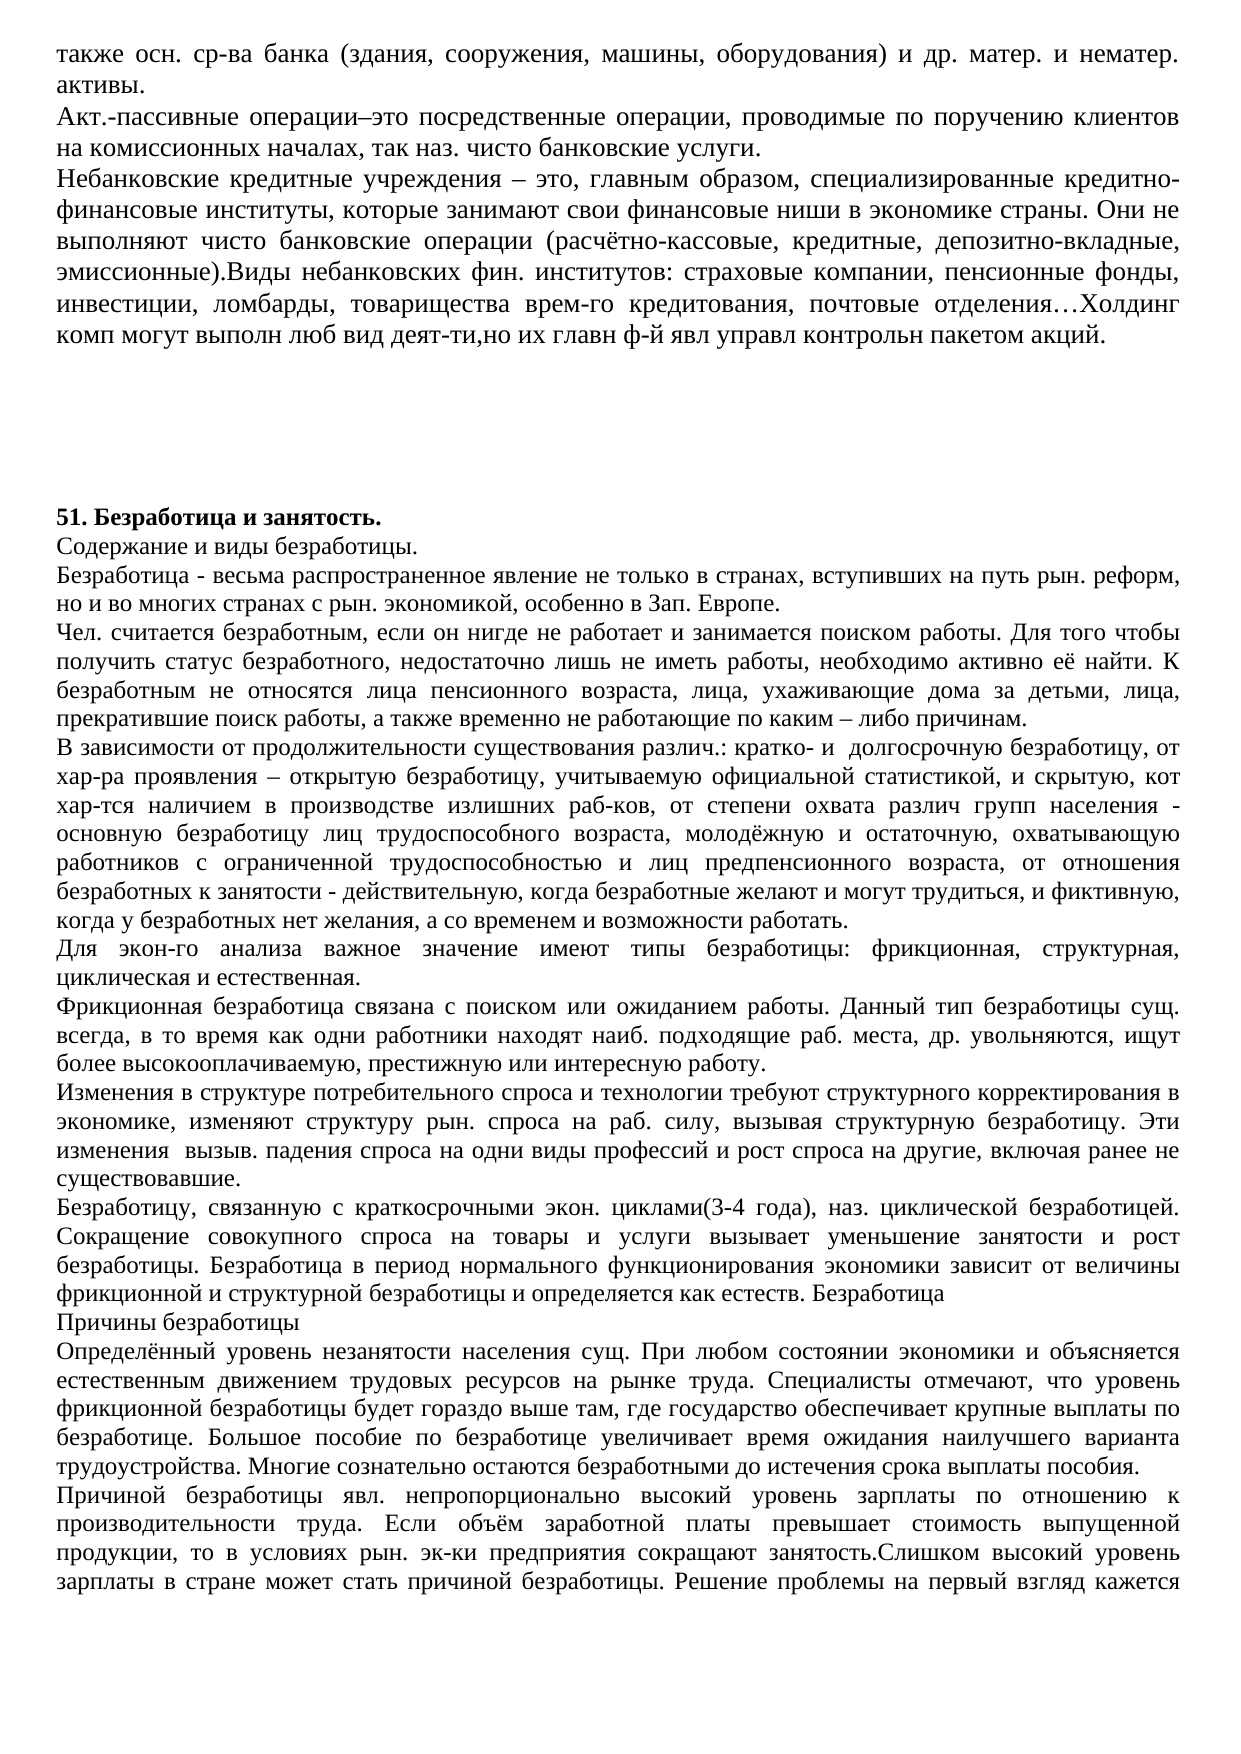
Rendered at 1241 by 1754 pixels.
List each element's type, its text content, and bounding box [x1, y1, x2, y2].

text В зависимости от продолжительности существования различ.: кратко- и долгосрочную безработицу, от хар-ра проявления – открытую безработицу, учитываемую официальной статистикой, и скрытую, кот хар-тся наличием в производстве излишних раб-ков, от степени охвата различ групп населения - основную безработицу лиц трудоспособного возраста, молодёжную и остаточную, охватывающую работников с ограниченной трудоспособностью и лиц предпенсионного возраста, от отношения безработных к занятости - действительную, когда безработные желают и могут трудиться, и фиктивную, когда у безработных нет желания, а со временем и возможности работать. [56, 732, 1181, 933]
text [56, 37, 1181, 100]
text Акт.-пассивные операции–это посредственные операции, проводимые по поручению клиентов на комиссионных началах, так наз. чисто банковские услуги. [56, 100, 1181, 162]
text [56, 1480, 1181, 1595]
text Причины безработицы [56, 1307, 1181, 1336]
text Безработицу, связанную с краткосрочными экон. циклами(3-4 года), наз. циклической безработицей. Сокращение совокупного спроса на товары и услуги вызывает уменьшение занятости и рост безработицы. Безработица в период нормального функционирования экономики зависит от величины фрикционной и структурной безработицы и определяется как естеств. Безработица [56, 1192, 1181, 1307]
text Содержание и виды безработицы. [56, 531, 1181, 560]
text Определённый уровень незанятости населения сущ. При любом состоянии экономики и объясняется естественным движением трудовых ресурсов на рынке труда. Специалисты отмечают, что уровень фрикционной безработицы будет гораздо выше там, где государство обеспечивает крупные выплаты по безработице. Большое пособие по безработице увеличивает время ожидания наилучшего варианта трудоустройства. Многие сознательно остаются безработными до истечения срока выплаты пособия. [56, 1336, 1181, 1480]
text Безработица - весьма распространенное явление не только в странах, вступивших на путь рын. реформ, но и во многих странах с рын. экономикой, особенно в Зап. Европе. [56, 560, 1181, 617]
text Чел. считается безработным, если он нигде не работает и занимается поиском работы. Для того чтобы получить статус безработного, недостаточно лишь не иметь работы, необходимо активно её найти. К безработным не относятся лица пенсионного возраста, лица, ухаживающие дома за детьми, лица, прекратившие поиск работы, а также временно не работающие по каким – либо причинам. [56, 617, 1181, 732]
text 51. Безработица и занятость. [56, 502, 1181, 531]
text Фрикционная безработица связана с поиском или ожиданием работы. Данный тип безработицы сущ. всегда, в то время как одни работники находят наиб. подходящие раб. места, др. увольняются, ищут более высокооплачиваемую, престижную или интересную работу. [56, 991, 1181, 1077]
text Изменения в структуре потребительного спроса и технологии требуют структурного корректирования в экономике, изменяют структуру рын. спроса на раб. силу, вызывая структурную безработицу. Эти изменения вызыв. падения спроса на одни виды профессий и рост спроса на другие, включая ранее не существовавшие. [56, 1077, 1181, 1192]
text Для экон-го анализа важное значение имеют типы безработицы: фрикционная, структурная, циклическая и естественная. [56, 933, 1181, 991]
text Небанковские кредитные учреждения – это, главным образом, специализированные кредитно-финансовые институты, которые занимают свои финансовые ниши в экономике страны. Они не выполняют чисто банковские операции (расчётно-кассовые, кредитные, депозитно-вкладные, эмиссионные).Виды небанковских фин. институтов: страховые компании, пенсионные фонды, инвестиции, ломбарды, товарищества врем-го кредитования, почтовые отделения…Холдинг комп могут выполн люб вид деят-ти,но их главн ф-й явл управл контрольн пакетом акций. [56, 162, 1181, 349]
